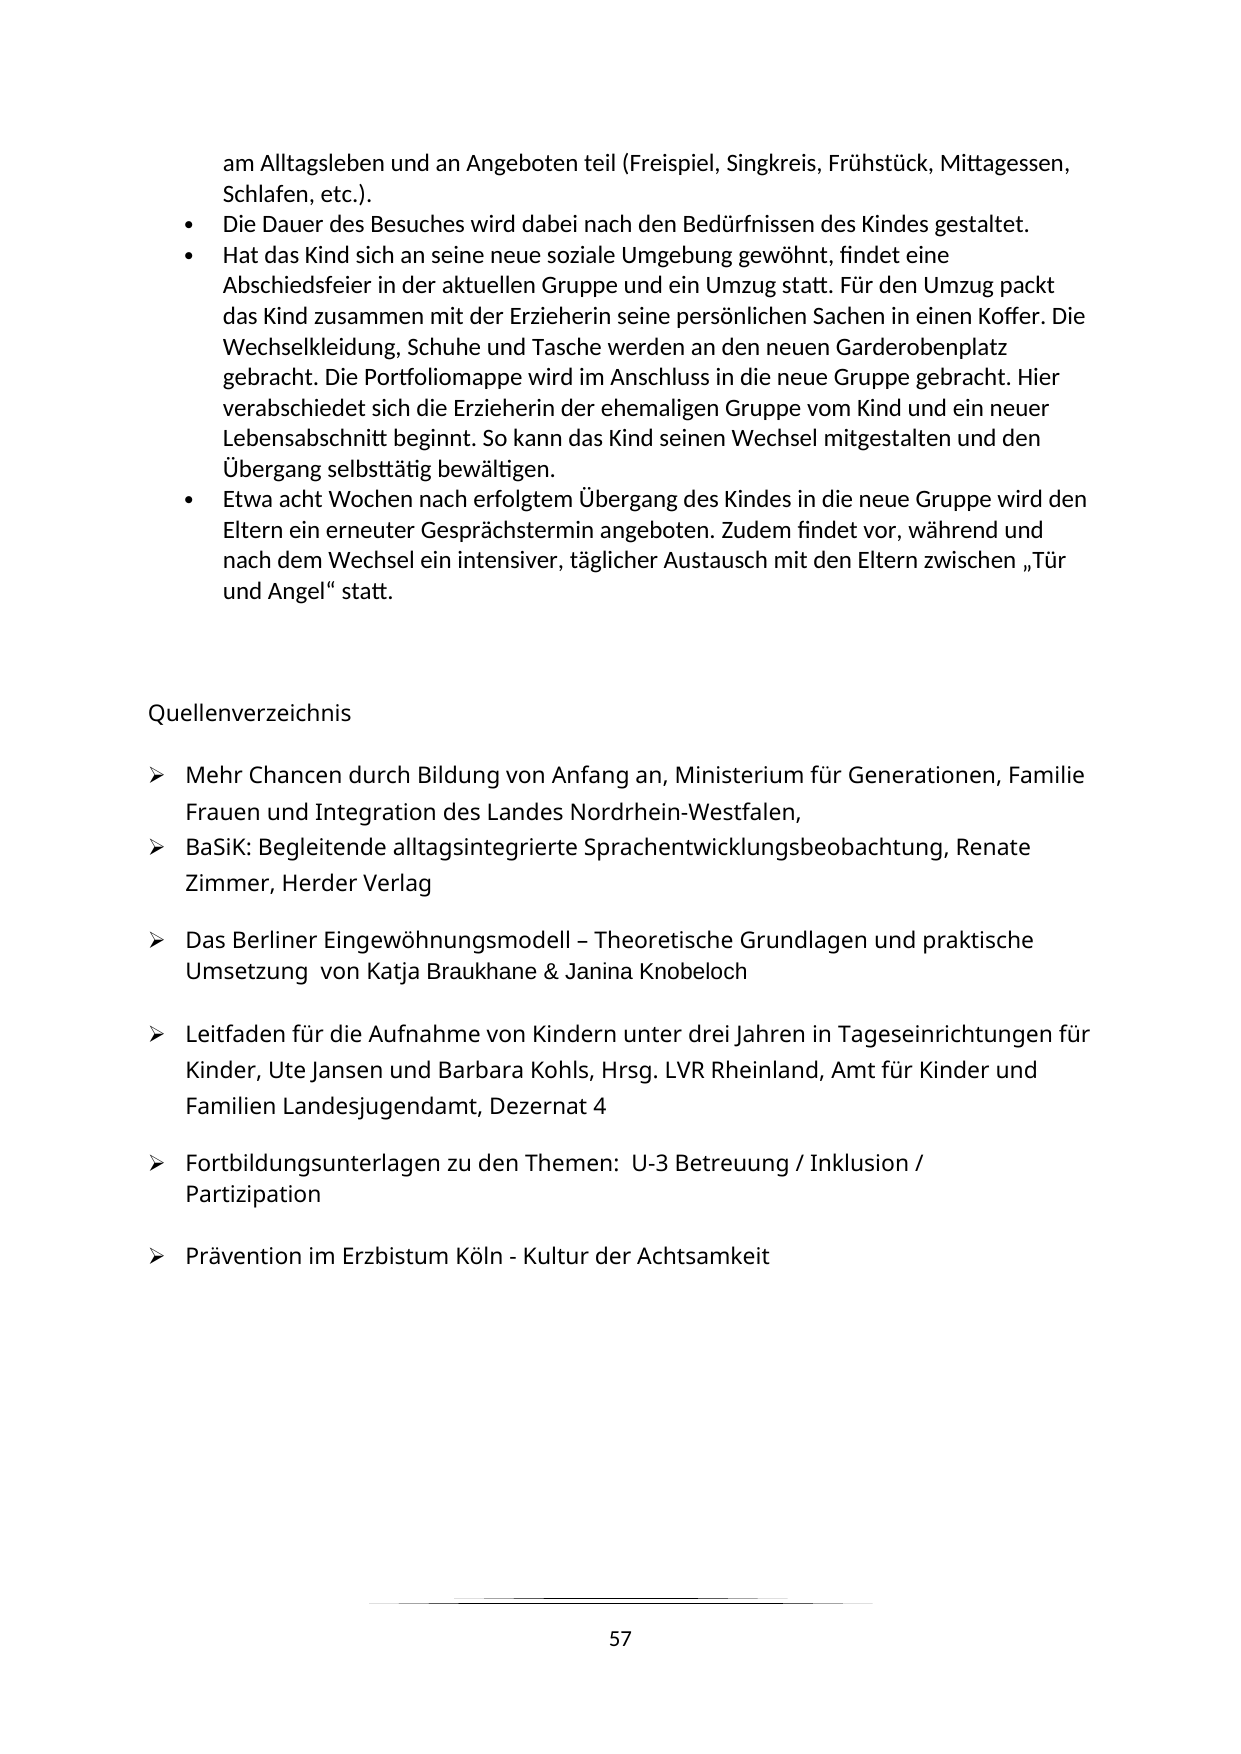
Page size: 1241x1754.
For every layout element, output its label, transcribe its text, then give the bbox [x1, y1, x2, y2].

list BaSiK: Begleitende alltagsintegrierte Sprachentwicklungsbeobachtung, Renate Zimmer, Herder Verlag [148, 831, 1093, 898]
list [185, 148, 1093, 209]
list Etwa acht Wochen nach erfolgtem Übergang des Kindes in die neue Gruppe wird den Eltern ein erneuter Gesprächstermin angeboten. Zudem findet vor, während und nach dem Wechsel ein intensiver, täglicher Austausch mit den Eltern zwischen „Tür und Angel“ statt. [185, 483, 1093, 605]
list Leitfaden für die Aufnahme von Kindern unter drei Jahren in Tageseinrichtungen für Kinder, Ute Jansen und Barbara Kohls, Hrsg. LVR Rheinland, Amt für Kinder und Familien Landesjugendamt, Dezernat 4 [148, 1018, 1093, 1121]
list Hat das Kind sich an seine neue soziale Umgebung gewöhnt, findet eine Abschiedsfeier in der aktuellen Gruppe und ein Umzug statt. Für den Umzug packt das Kind zusammen mit der Erzieherin seine persönlichen Sachen in einen Koffer. Die Wechselkleidung, Schuhe und Tasche werden an den neuen Garderobenplatz gebracht. Die Portfoliomappe wird im Anschluss in die neue Gruppe gebracht. Hier verabschiedet sich die Erzieherin der ehemaligen Gruppe vom Kind und ein neuer Lebensabschnitt beginnt. So kann das Kind seinen Wechsel mitgestalten und den Übergang selbsttätig bewältigen. [185, 239, 1093, 483]
list Fortbildungsunterlagen zu den Themen: U-3 Betreuung / Inklusion / [148, 1146, 1093, 1178]
list Prävention im Erzbistum Köln - Kultur der Achtsamkeit [148, 1240, 1093, 1271]
list Das Berliner Eingewöhnungsmodell – Theoretische Grundlagen und praktische Umsetzung von Katja Braukhane & Janina Knobeloch [148, 924, 1093, 987]
list Die Dauer des Besuches wird dabei nach den Bedürfnissen des Kindes gestaltet. [185, 209, 1093, 239]
text Quellenverzeichnis [148, 697, 1093, 728]
list Mehr Chancen durch Bildung von Anfang an, Ministerium für Generationen, Familie Frauen und Integration des Landes Nordrhein-Westfalen, [148, 759, 1093, 827]
text Partizipation [185, 1178, 1093, 1209]
